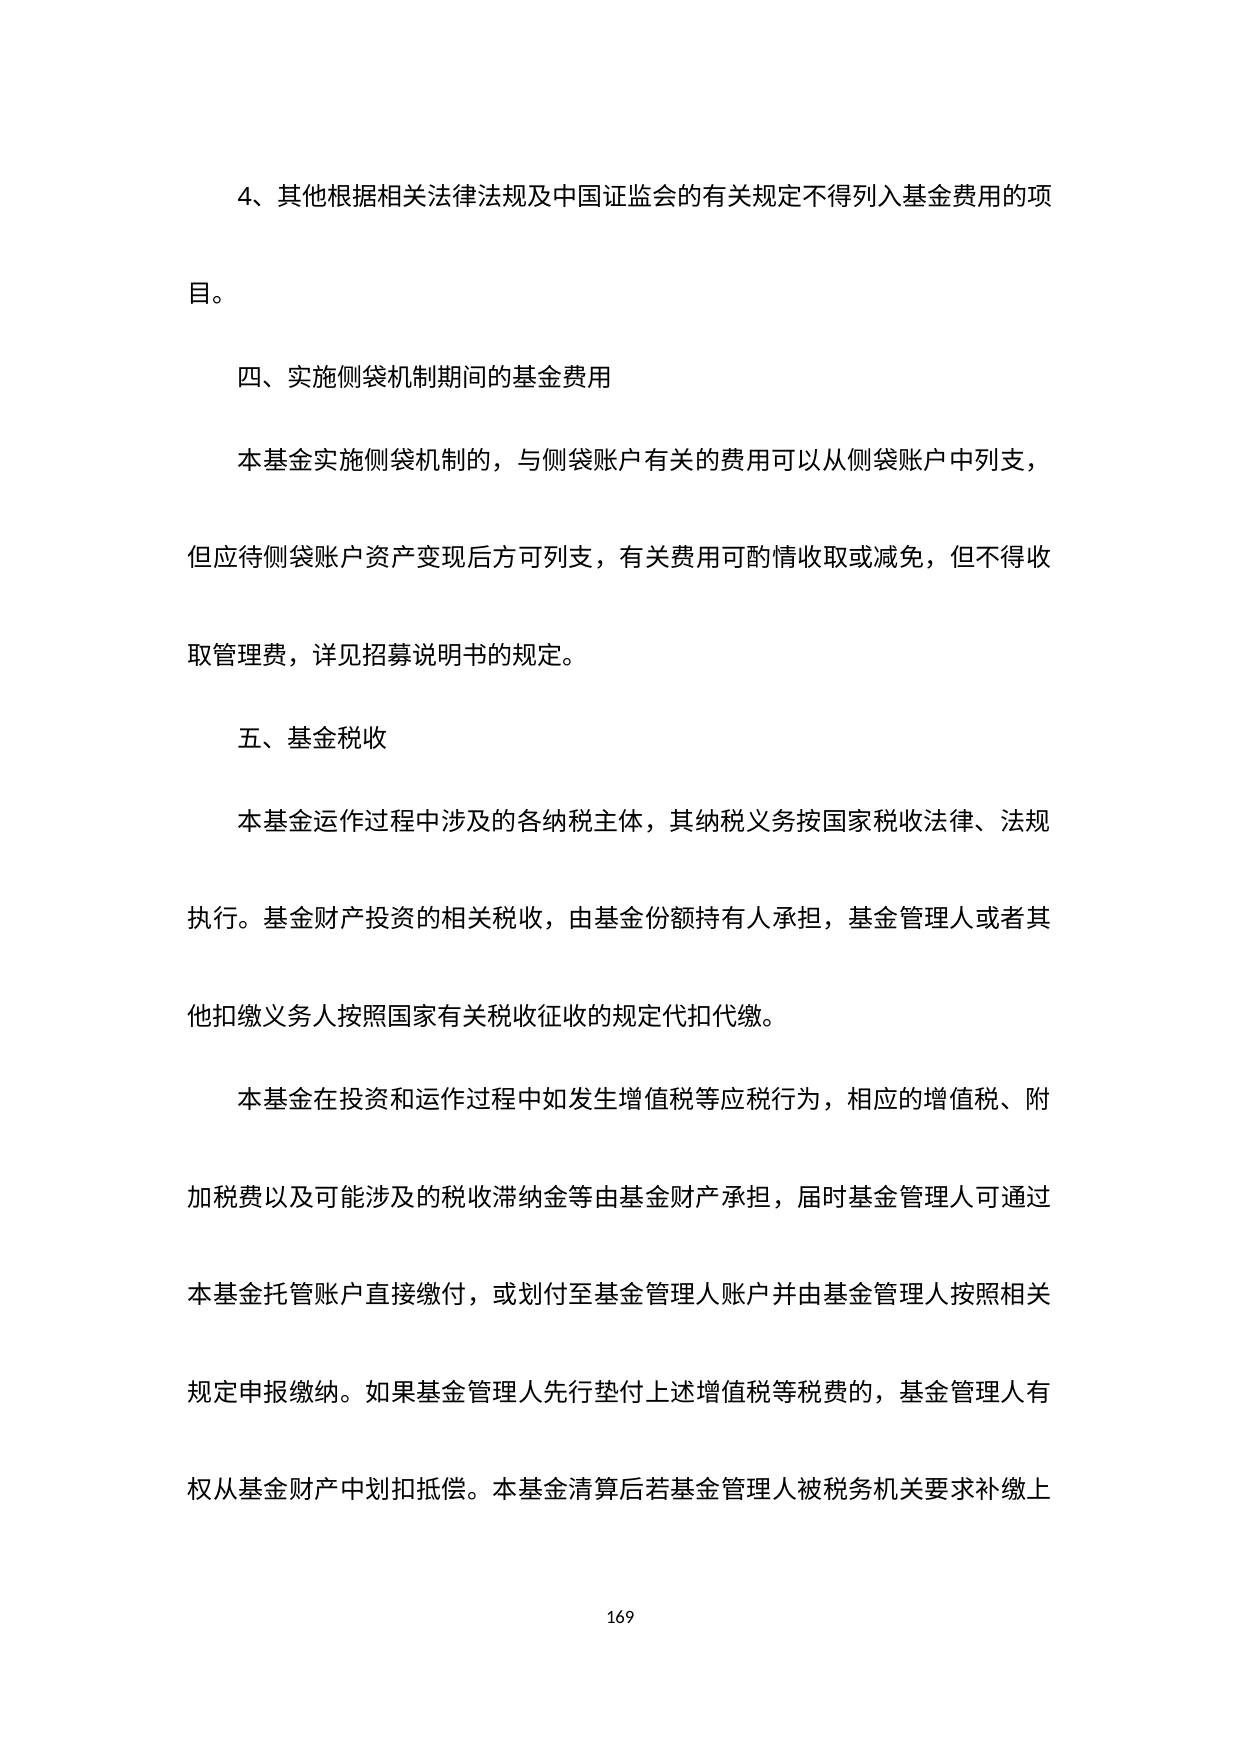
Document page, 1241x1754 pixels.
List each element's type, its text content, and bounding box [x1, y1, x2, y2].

text 四、实施侧袋机制期间的基金费用 [187, 343, 1053, 408]
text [187, 1065, 1053, 1520]
text 本基金实施侧袋机制的，与侧袋账户有关的费用可以从侧袋账户中列支，但应待侧袋账户资产变现后方可列支，有关费用可酌情收取或减免，但不得收取管理费，详见招募说明书的规定。 [187, 426, 1053, 686]
text 五、基金税收 [187, 704, 1053, 769]
text 4、其他根据相关法律法规及中国证监会的有关规定不得列入基金费用的项目。 [187, 162, 1053, 324]
text 本基金运作过程中涉及的各纳税主体，其纳税义务按国家税收法律、法规执行。基金财产投资的相关税收，由基金份额持有人承担，基金管理人或者其他扣缴义务人按照国家有关税收征收的规定代扣代缴。 [187, 787, 1053, 1047]
